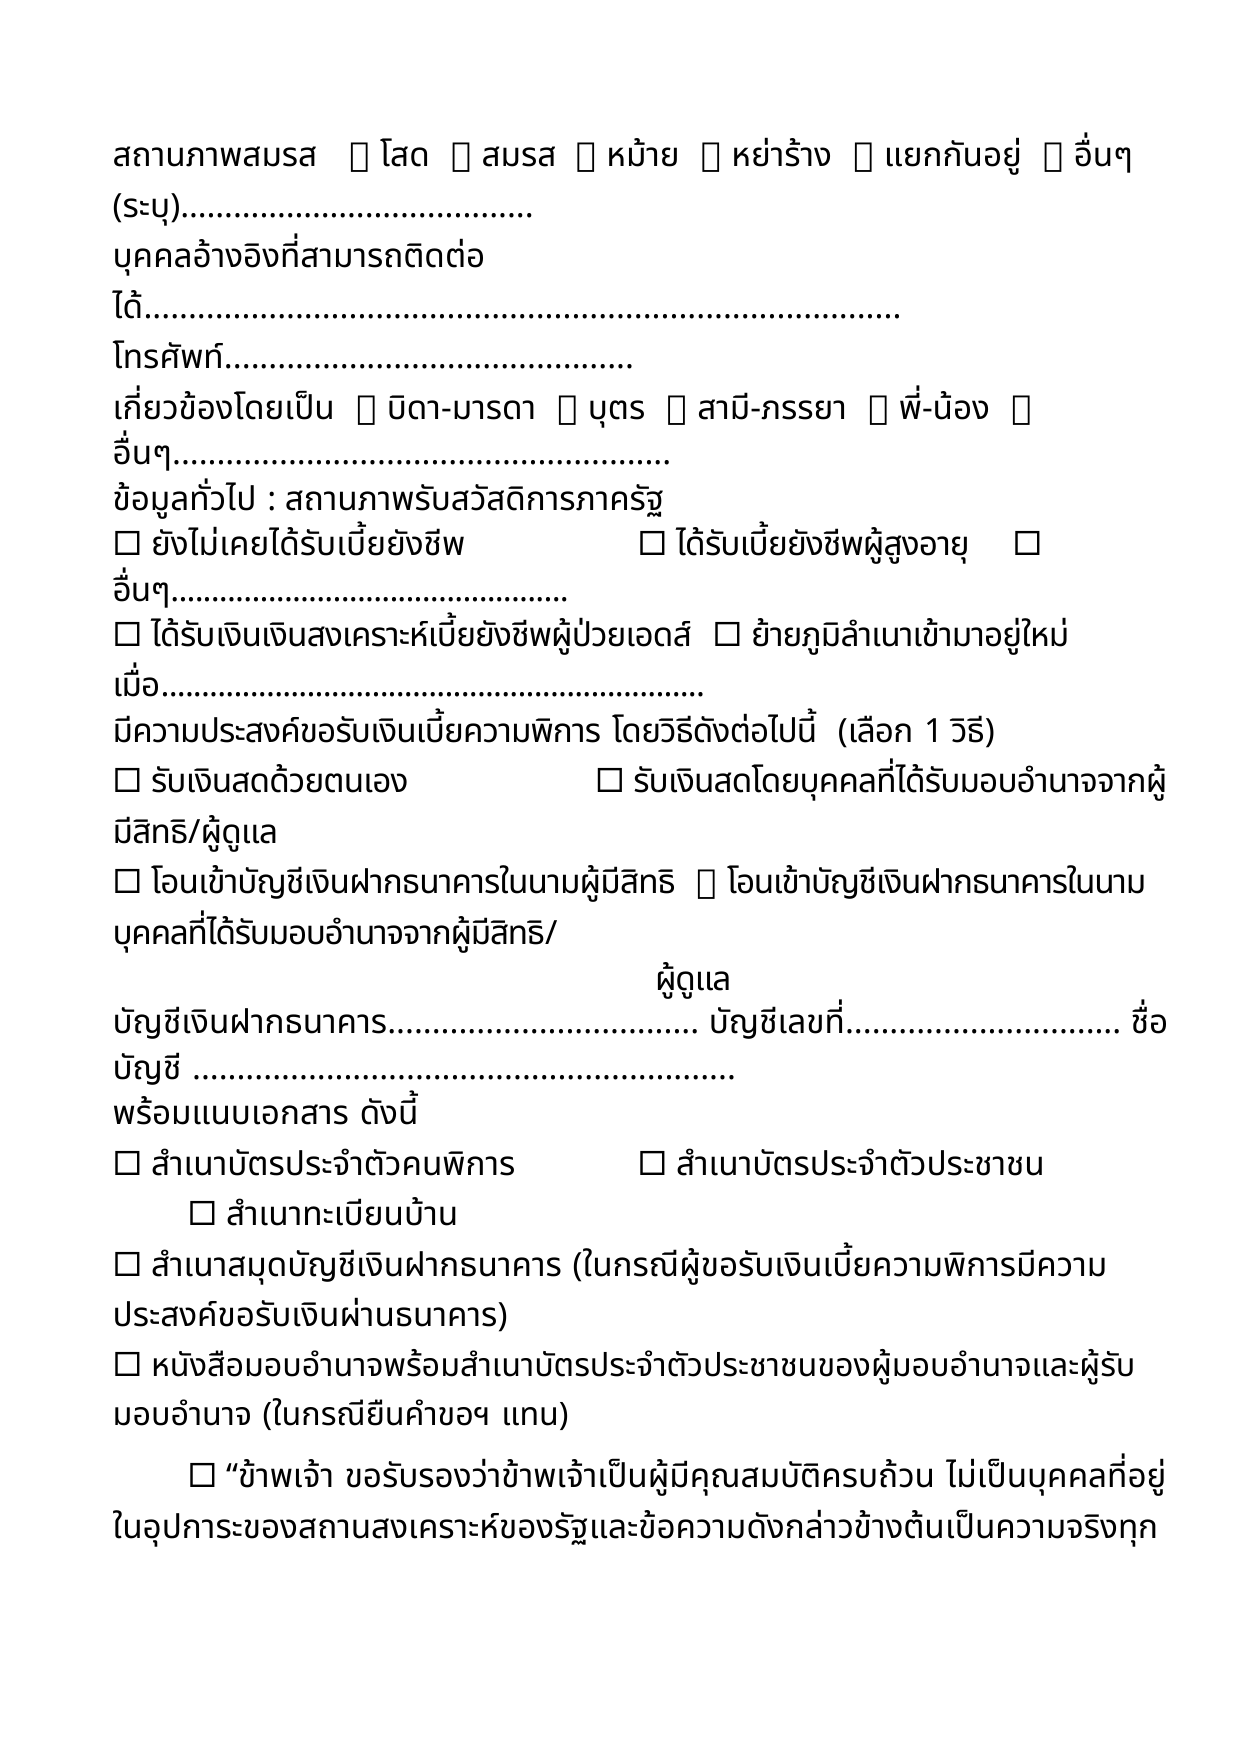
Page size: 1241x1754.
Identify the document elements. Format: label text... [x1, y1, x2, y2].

text สำเนาบัตรประจำตัวคนพิการ สำเนาบัตรประจำตัวประชาชน สำเนาทะเบียนบ้าน [112, 1139, 1172, 1241]
text พร้อมแนบเอกสาร ดังนี้ [112, 1089, 1172, 1139]
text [112, 1452, 1172, 1553]
text ข้อมูลทั่วไป : สถานภาพรับสวัสดิการภาครัฐ [112, 474, 1172, 520]
text ผู้ดูแล [112, 959, 1172, 998]
text สำเนาสมุดบัญชีเงินฝากธนาคาร (ในกรณีผู้ขอรับเงินเบี้ยความพิการมีความประสงค์ขอรับเงินผ่านธนาคาร) [112, 1241, 1172, 1342]
text บุคคลอ้างอิงที่สามารถติดต่อได้..................................................................................... โทรศัพท์.............................................. [112, 232, 1172, 384]
text มีความประสงค์ขอรับเงินเบี้ยความพิการ โดยวิธีดังต่อไปนี้ (เลือก 1 วิธี) [112, 707, 1172, 757]
text หนังสือมอบอำนาจพร้อมสำเนาบัตรประจำตัวประชาชนของผู้มอบอำนาจและผู้รับมอบอำนาจ (ในกรณียืนคำขอฯ แทน) [112, 1342, 1172, 1439]
text สถานภาพสมรส โสด สมรส หม้าย หย่าร้าง แยกกันอยู่ อื่นๆ (ระบุ)……………………................ [112, 131, 1172, 232]
text ได้รับเงินเงินสงเคราะห์เบี้ยยังชีพผู้ป่วยเอดส์ ย้ายภูมิลำเนาเข้ามาอยู่ใหม่ เมื่อ................................................................... [112, 611, 1172, 707]
text รับเงินสดด้วยตนเอง รับเงินสดโดยบุคคลที่ได้รับมอบอำนาจจากผู้มีสิทธิ/ผู้ดูแล [112, 757, 1172, 858]
text เกี่ยวข้องโดยเป็น บิดา-มารดา บุตร สามี-ภรรยา พี่-น้อง อื่นๆ........................................................ [112, 384, 1172, 474]
text ยังไม่เคยได้รับเบี้ยยังชีพ ได้รับเบี้ยยังชีพผู้สูงอายุ อื่นๆ................................................. [112, 520, 1172, 611]
text โอนเข้าบัญชีเงินฝากธนาคารในนามผู้มีสิทธิ โอนเข้าบัญชีเงินฝากธนาคารในนามบุคคลที่ได้รับมอบอำนาจจากผู้มีสิทธิ/ [112, 858, 1172, 959]
text บัญชีเงินฝากธนาคาร................................... บัญชีเลขที่............................... ชื่อบัญชี ............................................................. [112, 998, 1172, 1089]
